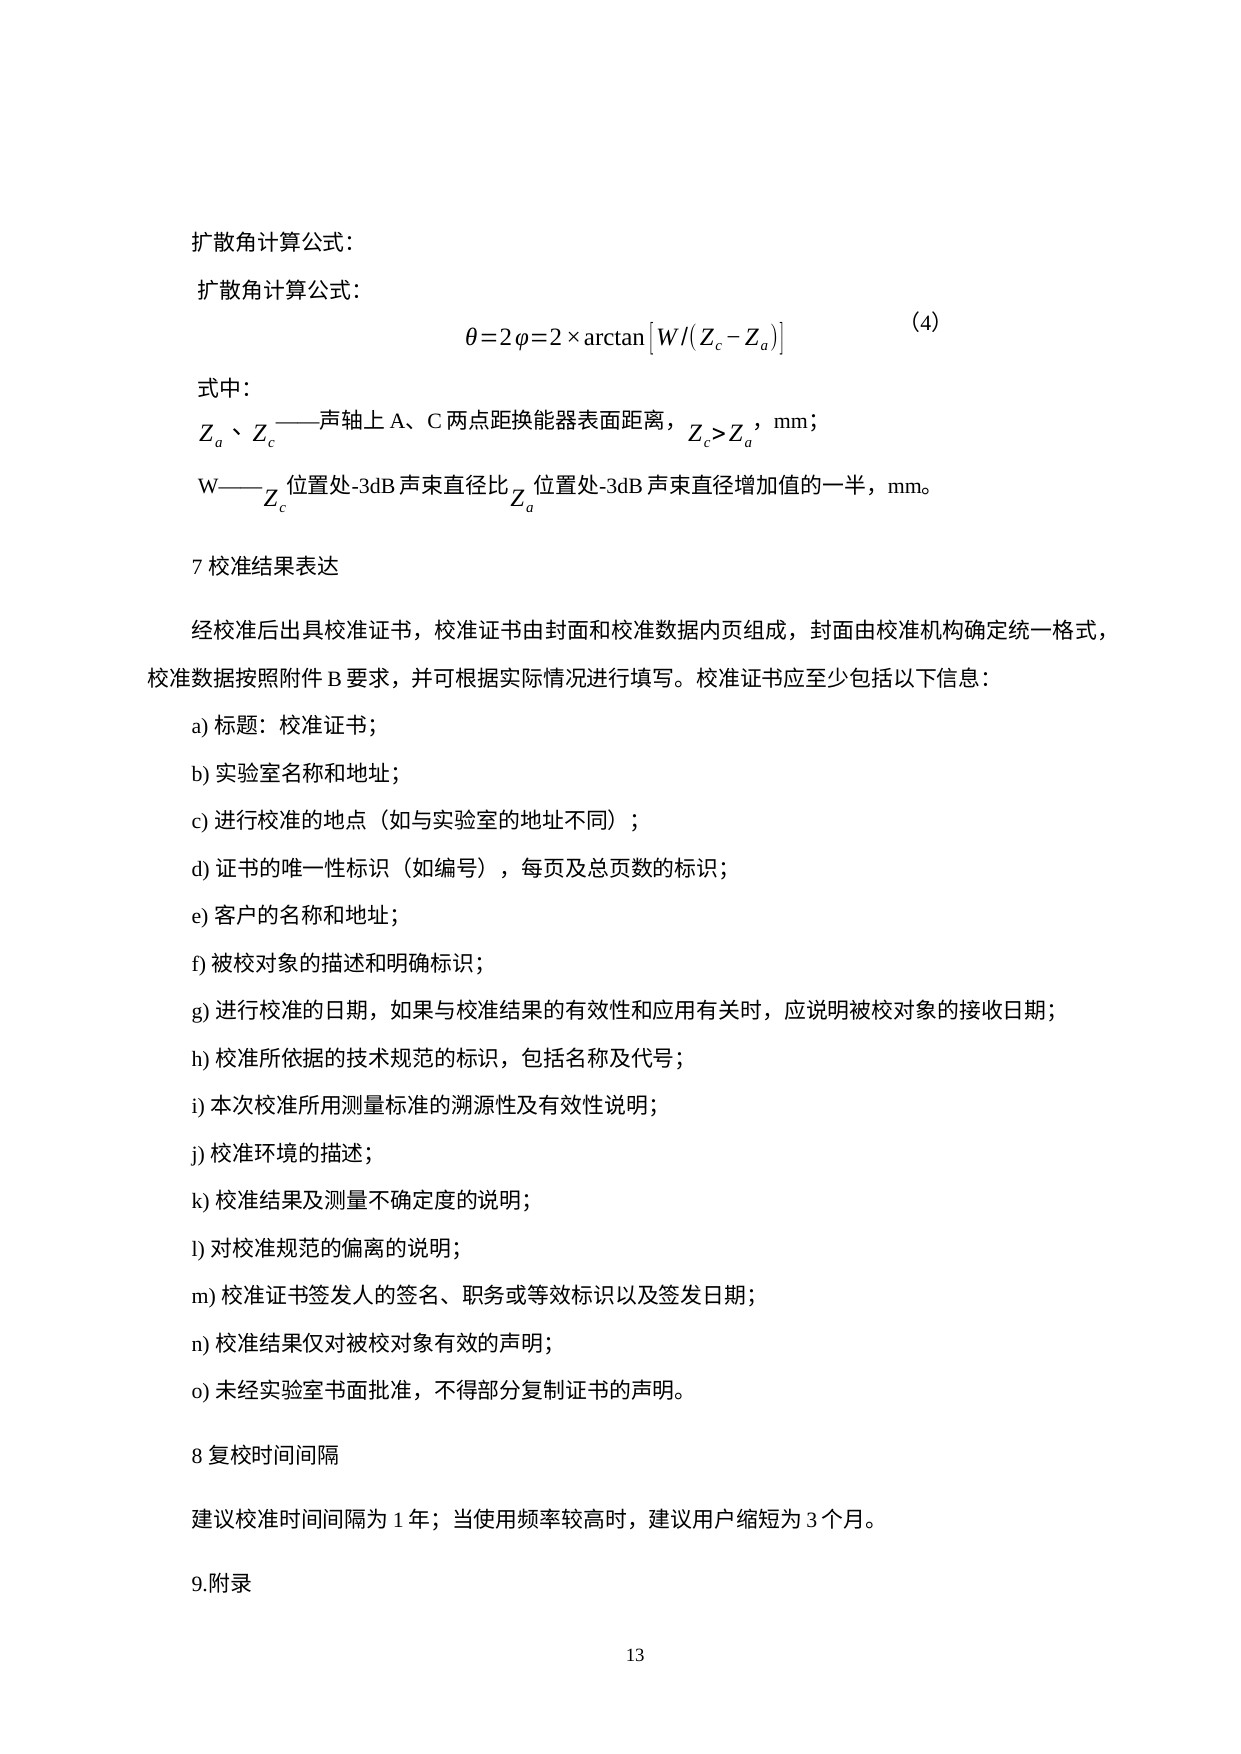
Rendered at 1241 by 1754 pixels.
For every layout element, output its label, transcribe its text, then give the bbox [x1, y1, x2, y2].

text W——位置处-3dB声束直径比位置处-3dB声束直径增加值的一半，mm。 [148, 468, 1122, 533]
text e) 客户的名称和地址； [148, 898, 1122, 930]
text c) 进行校准的地点（如与实验室的地址不同）； [148, 803, 1122, 835]
text b) 实验室名称和地址； [148, 756, 1122, 788]
text f) 被校对象的描述和明确标识； [148, 946, 1122, 978]
text m) 校准证书签发人的签名、职务或等效标识以及签发日期； [148, 1278, 1122, 1310]
text o) 未经实验室书面批准，不得部分复制证书的声明。 [148, 1373, 1122, 1405]
text ——声轴上A、C两点距换能器表面距离，，mm； [148, 403, 1122, 468]
text 扩散角计算公式： [148, 224, 1122, 257]
text 经校准后出具校准证书，校准证书由封面和校准数据内页组成，封面由校准机构确定统一格式，校准数据按照附件B要求，并可根据实际情况进行填写。校准证书应至少包括以下信息： [148, 613, 1122, 693]
text l) 对校准规范的偏离的说明； [148, 1231, 1122, 1263]
text 扩散角计算公式： [148, 273, 1122, 305]
text 9.附录 [148, 1566, 1122, 1598]
text i) 本次校准所用测量标准的溯源性及有效性说明； [148, 1088, 1122, 1120]
text （4） [148, 305, 1122, 370]
text j) 校准环境的描述； [148, 1136, 1122, 1168]
text 建议校准时间间隔为1年；当使用频率较高时，建议用户缩短为3个月。 [148, 1502, 1122, 1533]
text g) 进行校准的日期，如果与校准结果的有效性和应用有关时，应说明被校对象的接收日期； [148, 993, 1122, 1025]
text 式中： [148, 370, 1122, 403]
text 7 校准结果表达 [148, 549, 1122, 581]
text d) 证书的唯一性标识（如编号），每页及总页数的标识； [148, 851, 1122, 883]
text 8 复校时间间隔 [148, 1437, 1122, 1470]
text a) 标题：校准证书； [148, 708, 1122, 740]
text n) 校准结果仅对被校对象有效的声明； [148, 1326, 1122, 1358]
text k) 校准结果及测量不确定度的说明； [148, 1183, 1122, 1215]
text h) 校准所依据的技术规范的标识，包括名称及代号； [148, 1041, 1122, 1073]
